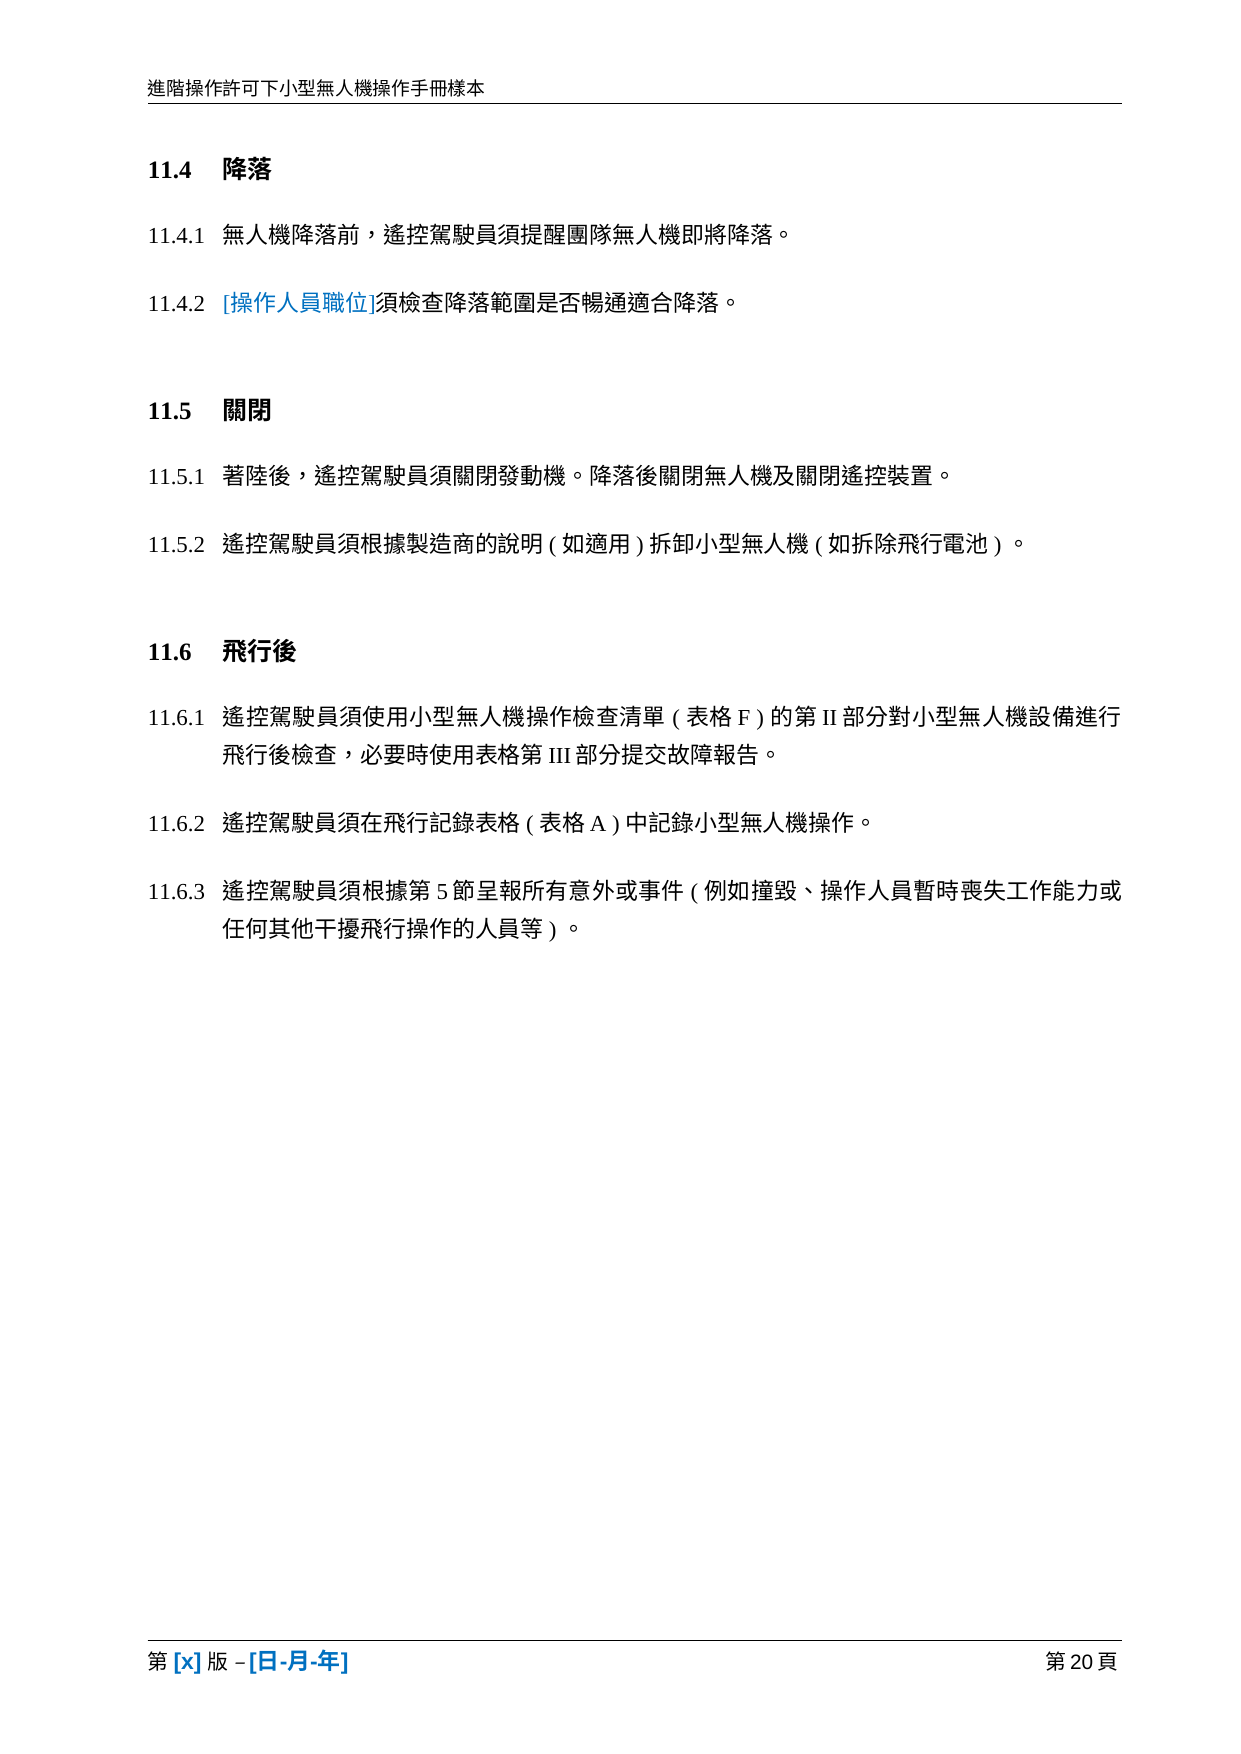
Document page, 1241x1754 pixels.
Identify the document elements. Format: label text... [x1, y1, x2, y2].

subtitle 關閉 [148, 391, 1122, 427]
list 遙控駕駛員須根據第5節呈報所有意外或事件 ( 例如撞毀、操作人員暫時喪失工作能力或任何其他干擾飛行操作的人員等 ) 。 [148, 873, 1122, 944]
list 著陸後，遙控駕駛員須關閉發動機。降落後關閉無人機及關閉遙控裝置。 [148, 457, 1122, 491]
list [操作人員職位]須檢查降落範圍是否暢通適合降落。 [148, 285, 1122, 318]
list 遙控駕駛員須根據製造商的說明 ( 如適用 ) 拆卸小型無人機 ( 如拆除飛行電池 ) 。 [148, 526, 1122, 559]
list 遙控駕駛員須使用小型無人機操作檢查清單 ( 表格F ) 的第II部分對小型無人機設備進行飛行後檢查，必要時使用表格第III部分提交故障報告。 [148, 698, 1122, 770]
subtitle 飛行後 [148, 632, 1122, 668]
list 無人機降落前，遙控駕駛員須提醒團隊無人機即將降落。 [148, 217, 1122, 250]
subtitle 降落 [148, 150, 1122, 186]
list 遙控駕駛員須在飛行記錄表格 ( 表格A ) 中記錄小型無人機操作。 [148, 805, 1122, 838]
